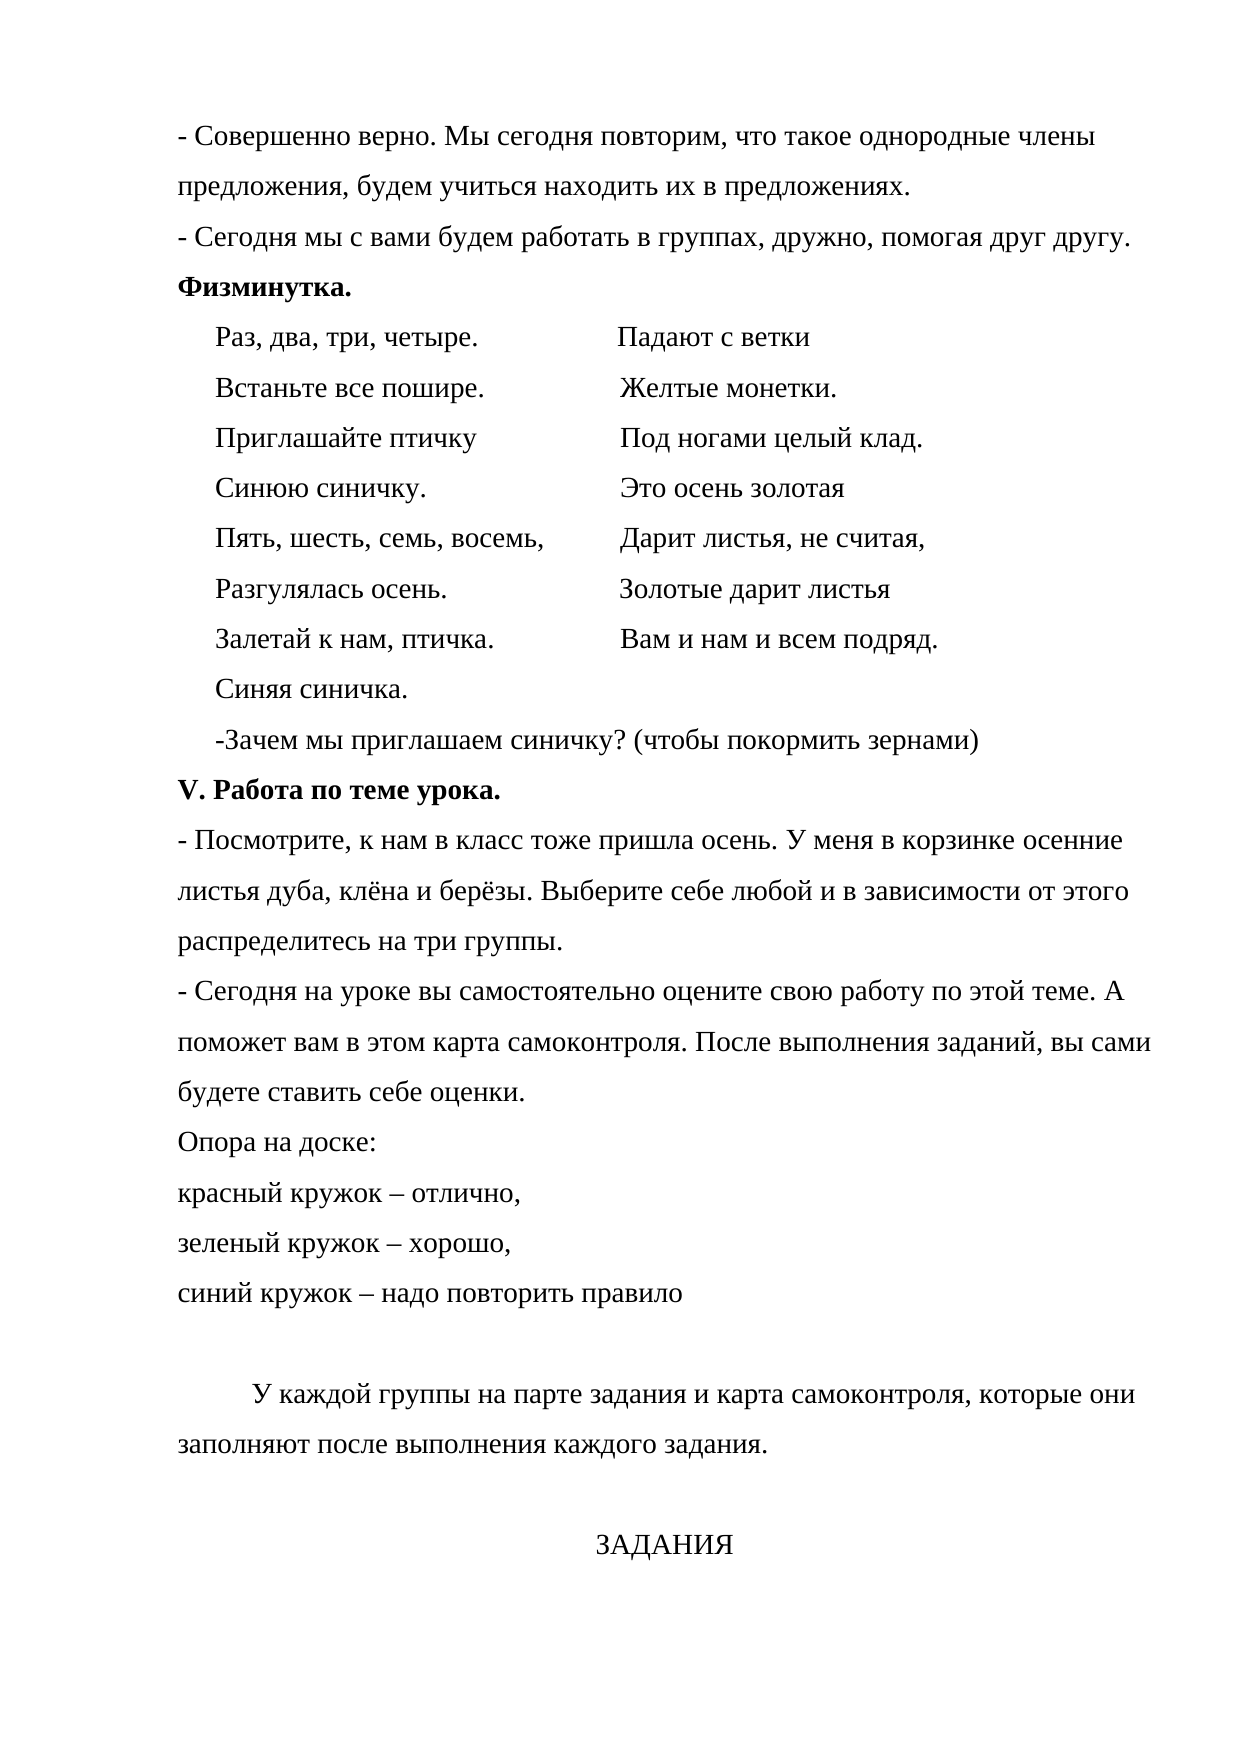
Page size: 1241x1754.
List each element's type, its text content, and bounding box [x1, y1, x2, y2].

text Опора на доске: [177, 1124, 1152, 1158]
text - Посмотрите, к нам в класс тоже пришла осень. У меня в корзинке осенние листья дуба, клёна и берёзы. Выберите себе любой и в зависимости от этого распределитесь на три группы. [177, 822, 1152, 957]
text ЗАДАНИЯ [177, 1527, 1152, 1560]
text зеленый кружок – хорошо, [177, 1225, 1152, 1258]
text - Сегодня на уроке вы самостоятельно оцените свою работу по этой теме. А поможет вам в этом карта самоконтроля. После выполнения заданий, вы сами будете ставить себе оценки. [177, 973, 1152, 1108]
text Раз, два, три, четыре. Падают с ветки [215, 319, 1152, 353]
text V. Работа по теме урока. [177, 772, 1152, 806]
text красный кружок – отлично, [177, 1175, 1152, 1208]
text Физминутка. [177, 269, 1152, 303]
text Синяя синичка. [215, 672, 1152, 705]
text Синюю синичку. Это осень золотая [215, 470, 1152, 504]
text Приглашайте птичку Под ногами целый клад. [215, 420, 1152, 453]
text Пять, шесть, семь, восемь, Дарит листья, не считая, [215, 521, 1152, 554]
text синий кружок – надо повторить правило [177, 1275, 1152, 1309]
text -Зачем мы приглашаем синичку? (чтобы покормить зернами) [215, 722, 1152, 755]
text Залетай к нам, птичка. Вам и нам и всем подряд. [215, 621, 1152, 655]
text - Совершенно верно. Мы сегодня повторим, что такое однородные члены предложения, будем учиться находить их в предложениях. [177, 118, 1152, 202]
text Встаньте все пошире. Желтые монетки. [215, 370, 1152, 403]
text У каждой группы на парте задания и карта самоконтроля, которые они заполняют после выполнения каждого задания. [177, 1376, 1152, 1460]
text - Сегодня мы с вами будем работать в группах, дружно, помогая друг другу. [177, 219, 1152, 252]
text Разгулялась осень. Золотые дарит листья [215, 571, 1152, 604]
